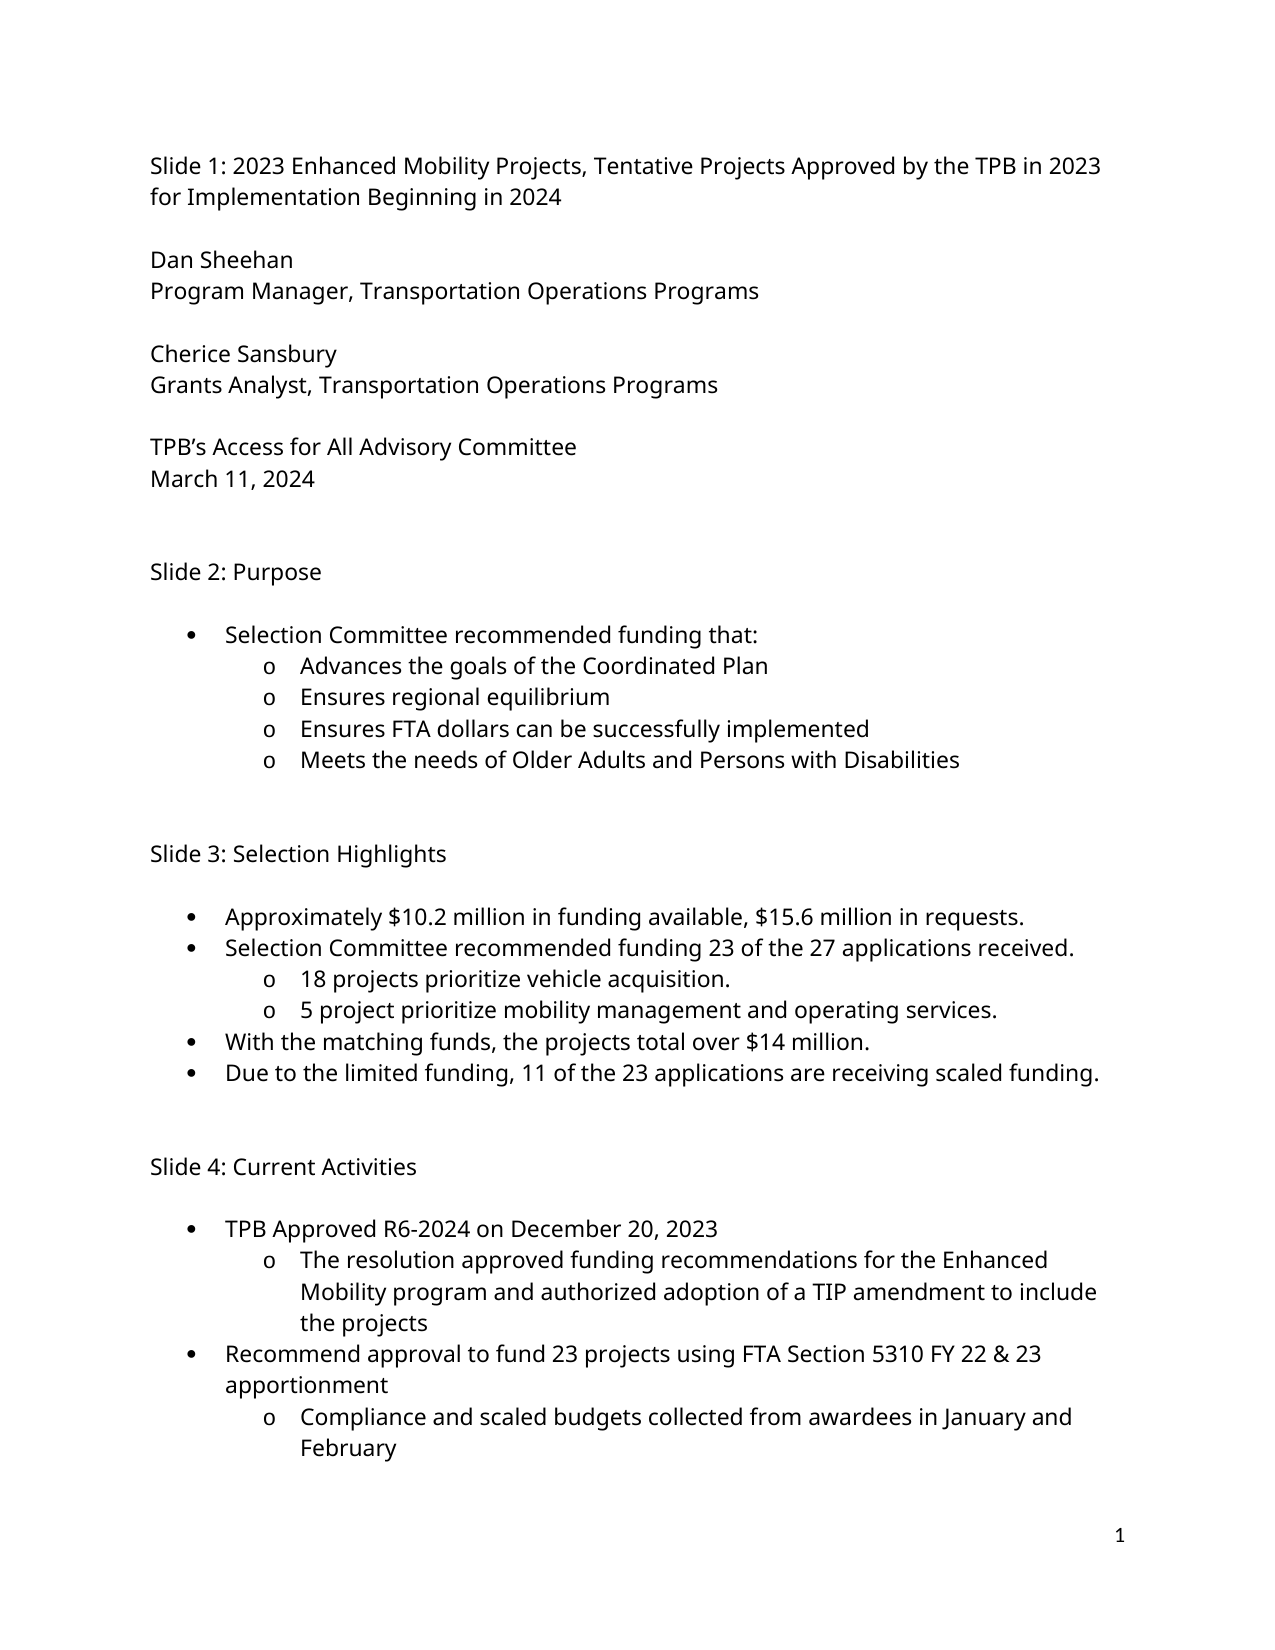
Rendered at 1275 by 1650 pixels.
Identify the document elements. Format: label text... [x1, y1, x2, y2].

list Advances the goals of the Coordinated Plan [262, 650, 1125, 681]
text Grants Analyst, Transportation Operations Programs [150, 369, 1125, 400]
list Ensures regional equilibrium [262, 681, 1125, 713]
text Slide 1: 2023 Enhanced Mobility Projects, Tentative Projects Approved by the TPB in 2023 for Implementation Beginning in 2024 [150, 150, 1125, 212]
text March 11, 2024 [150, 462, 1125, 494]
text TPB’s Access for All Advisory Committee [150, 431, 1125, 462]
list Selection Committee recommended funding that: [187, 619, 1125, 650]
list Recommend approval to fund 23 projects using FTA Section 5310 FY 22 & 23 apportionment [187, 1338, 1125, 1401]
list Ensures FTA dollars can be successfully implemented [262, 713, 1125, 744]
text Program Manager, Transportation Operations Programs [150, 275, 1125, 306]
list Meets the needs of Older Adults and Persons with Disabilities [262, 744, 1125, 775]
text Slide 3: Selection Highlights [150, 838, 1125, 869]
text Slide 4: Current Activities [150, 1151, 1125, 1182]
list Approximately $10.2 million in funding available, $15.6 million in requests. [187, 900, 1125, 932]
text Dan Sheehan [150, 244, 1125, 275]
list Selection Committee recommended funding 23 of the 27 applications received. [187, 932, 1125, 963]
text Cherice Sansbury [150, 337, 1125, 369]
list The resolution approved funding recommendations for the Enhanced Mobility program and authorized adoption of a TIP amendment to include the projects [262, 1244, 1125, 1338]
text Slide 2: Purpose [150, 556, 1125, 587]
list TPB Approved R6-2024 on December 20, 2023 [187, 1213, 1125, 1244]
list 18 projects prioritize vehicle acquisition. [262, 963, 1125, 994]
list Compliance and scaled budgets collected from awardees in January and February [262, 1401, 1125, 1463]
list Due to the limited funding, 11 of the 23 applications are receiving scaled funding. [187, 1057, 1125, 1088]
list 5 project prioritize mobility management and operating services. [262, 994, 1125, 1026]
list With the matching funds, the projects total over $14 million. [187, 1026, 1125, 1057]
